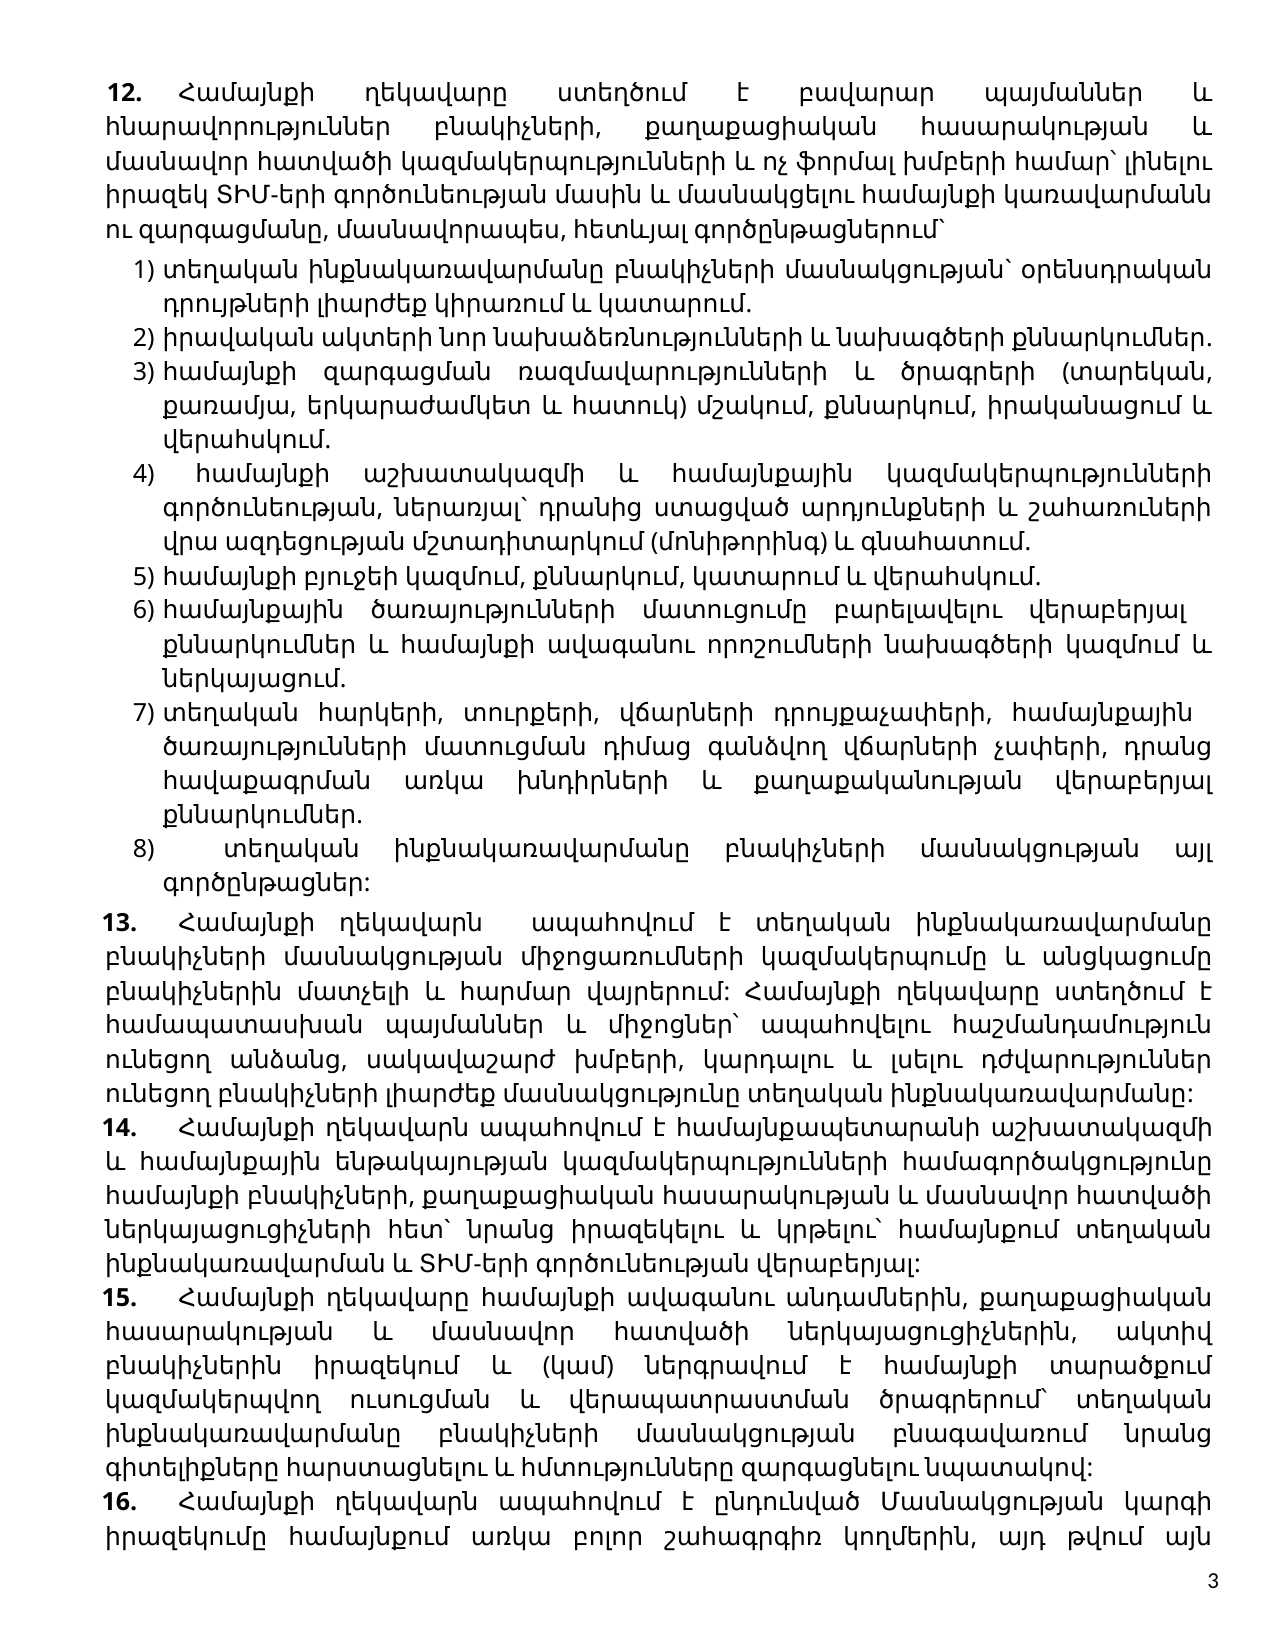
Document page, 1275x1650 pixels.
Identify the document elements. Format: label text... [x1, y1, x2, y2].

text 4) համայնքի աշխատակազմի և համայնքային կազմակերպությունների գործունեության, ներառյալ` դրանից ստացված արդյունքների և շահառուների վրա ազդեցության մշտադիտարկում (մոնիթորինգ) և գնահատում. [133, 456, 1213, 558]
list Համայնքի ղեկավարը համայնքի ավագանու անդամներին, քաղաքացիական հասարակության և մասնավոր հատվածի ներկայացուցիչներին, ակտիվ բնակիչներին իրազեկում և (կամ) ներգրավում է համայնքի տարածքում կազմակերպվող ուսուցման և վերապատրաստման ծրագրերում՝ տեղական ինքնակառավարմանը բնակիչների մասնակցության բնագավառում նրանց գիտելիքները հարստացնելու և հմտությունները զարգացնելու նպատակով: [101, 1280, 1213, 1484]
text 6) համայնքային ծառայությունների մատուցումը բարելավելու վերաբերյալ քննարկումներ և համայնքի ավագանու որոշումների նախագծերի կազմում և ներկայացում. [133, 592, 1213, 694]
list Համայնքի ղեկավարը ստեղծում է բավարար պայմաններ և հնարավորություններ բնակիչների, քաղաքացիական հասարակության և մասնավոր հատվածի կազմակերպությունների և ոչ ֆորմալ խմբերի համար՝ լինելու իրազեկ ՏԻՄ-երի գործունեության մասին և մասնակցելու համայնքի կառավարմանն ու զարգացմանը, մասնավորապես, հետևյալ գործընթացներում` [105, 75, 1213, 245]
list Համայնքի ղեկավարն ապահովում է համայնքապետարանի աշխատակազմի և համայնքային ենթակայության կազմակերպությունների համագործակցությունը համայնքի բնակիչների, քաղաքացիական հասարակության և մասնավոր հատվածի ներկայացուցիչների հետ` նրանց իրազեկելու և կրթելու՝ համայնքում տեղական ինքնակառավարման և ՏԻՄ-երի գործունեության վերաբերյալ: [101, 1109, 1213, 1280]
text 8) տեղական ինքնակառավարմանը բնակիչների մասնակցության այլ գործընթացներ: [133, 831, 1213, 899]
text 2) իրավական ակտերի նոր նախաձեռնությունների և նախագծերի քննարկումներ. [133, 320, 1213, 354]
text 5) համայնքի բյուջեի կազմում, քննարկում, կատարում և վերահսկում. [133, 558, 1213, 592]
list Համայնքի ղեկավարն ապահովում է տեղական ինքնակառավարմանը բնակիչների մասնակցության միջոցառումների կազմակերպումը և անցկացումը բնակիչներին մատչելի և հարմար վայրերում: Համայնքի ղեկավարը ստեղծում է համապատասխան պայմաններ և միջոցներ՝ ապահովելու հաշմանդամություն ունեցող անձանց, սակավաշարժ խմբերի, կարդալու և լսելու դժվարություններ ունեցող բնակիչների լիարժեք մասնակցությունը տեղական ինքնակառավարմանը: [101, 905, 1213, 1109]
text 1) տեղական ինքնակառավարմանը բնակիչների մասնակցության` օրենսդրական դրույթների լիարժեք կիրառում և կատարում. [133, 252, 1213, 320]
text 7) տեղական հարկերի, տուրքերի, վճարների դրույքաչափերի, համայնքային ծառայությունների մատուցման դիմաց գանձվող վճարների չափերի, դրանց հավաքագրման առկա խնդիրների և քաղաքականության վերաբերյալ քննարկումներ. [133, 694, 1213, 831]
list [101, 1484, 1213, 1552]
text 3) համայնքի զարգացման ռազմավարությունների և ծրագրերի (տարեկան, քառամյա, երկարաժամկետ և հատուկ) մշակում, քննարկում, իրականացում և վերահսկում. [133, 354, 1213, 456]
